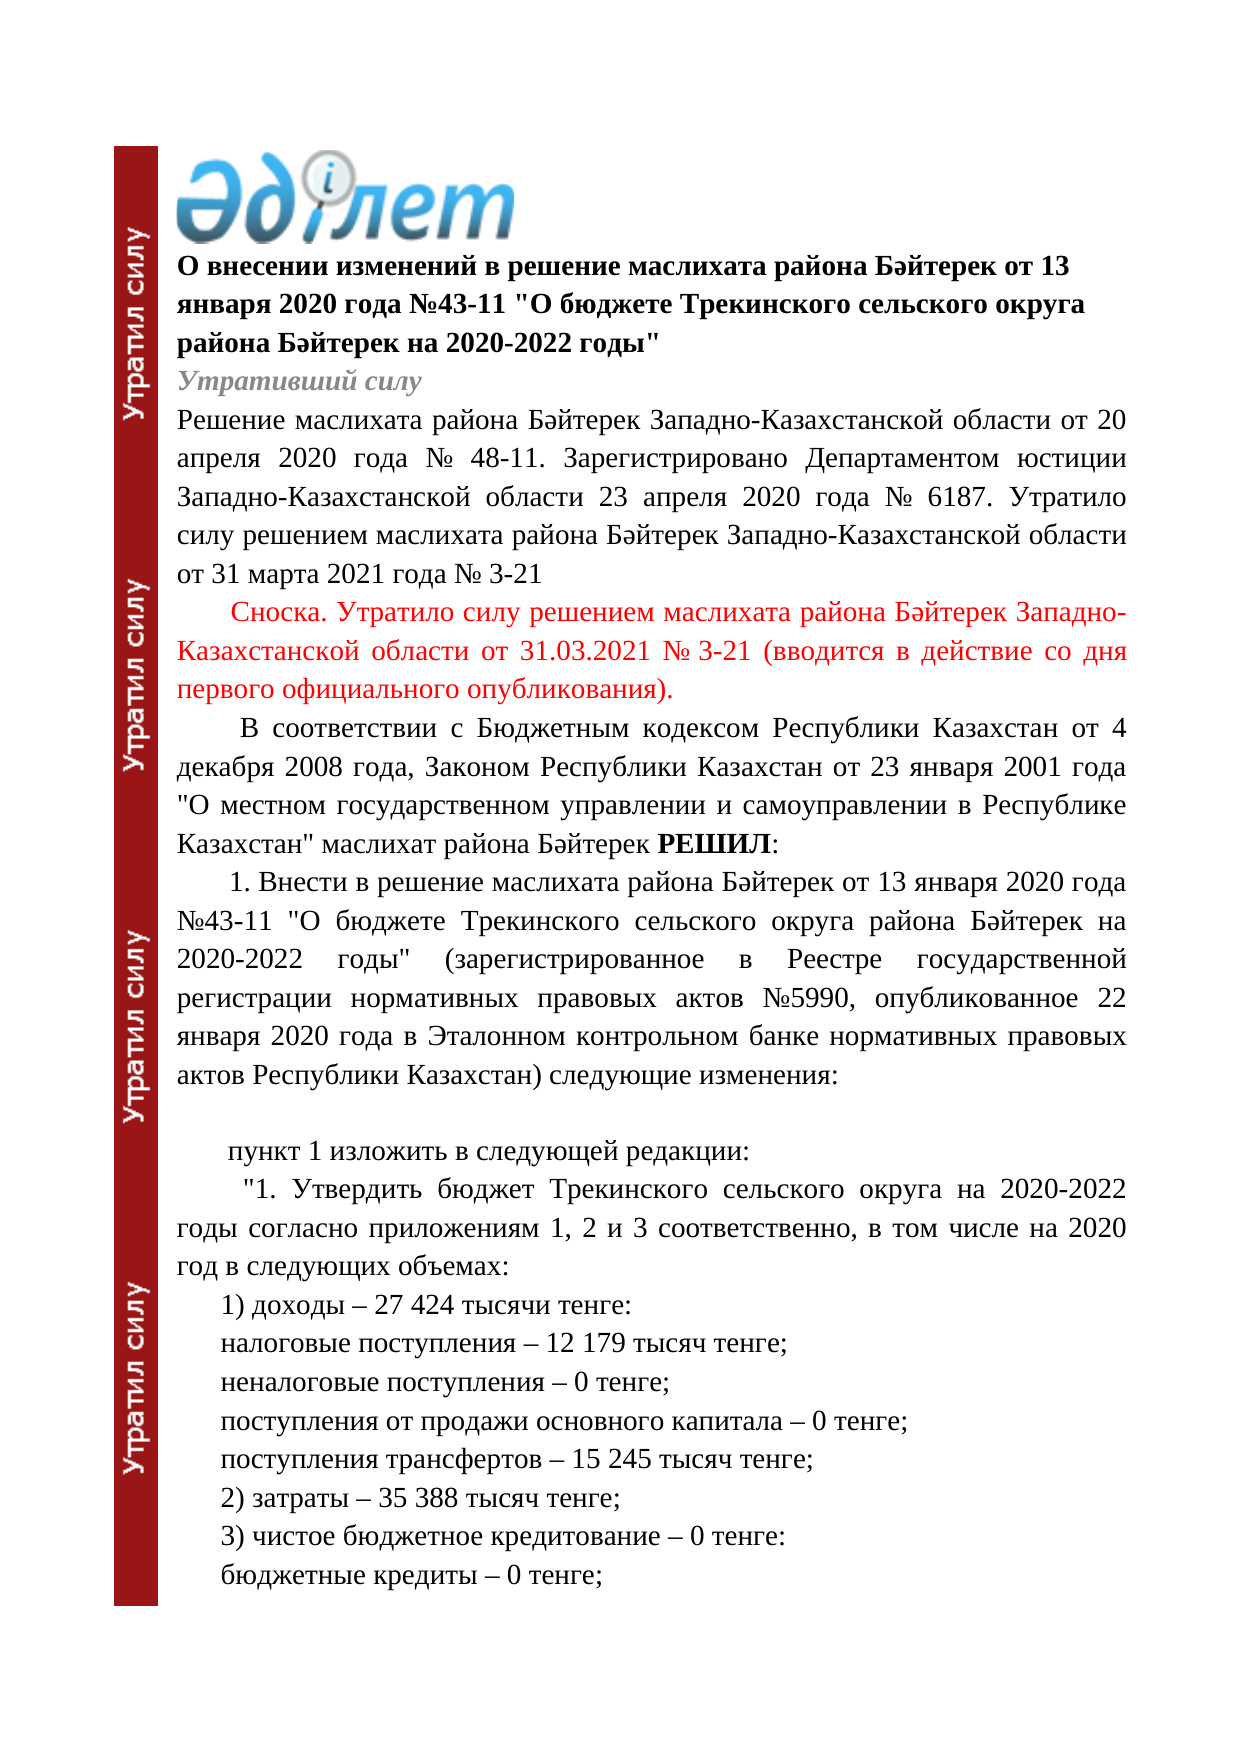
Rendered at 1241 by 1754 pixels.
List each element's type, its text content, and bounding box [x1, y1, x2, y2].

text поступления трансфертов – 15 245 тысяч тенге; [112, 1441, 1128, 1475]
picture [114, 397, 158, 402]
picture [114, 1398, 158, 1403]
text Утративший силу [112, 363, 1128, 397]
text 1. Внести в решение маслихата района Бәйтерек от 13 января 2020 года №43-11 "О бюджете Трекинского сельского округа района Бәйтерек на 2020-2022 годы" (зарегистрированное в Реестре государственной регистрации нормативных правовых актов №5990, опубликованное 22 января 2020 года в Эталонном контрольном банке нормативных правовых актов Республики Казахстан) следующие изменения: [112, 864, 1128, 1091]
picture [114, 1436, 158, 1441]
picture [114, 1091, 158, 1133]
picture [114, 146, 158, 248]
picture [114, 358, 158, 363]
picture [114, 1475, 158, 1480]
text 3) чистое бюджетное кредитование – 0 тенге: [112, 1518, 1128, 1552]
picture [114, 1321, 158, 1326]
text "1. Утвердить бюджет Трекинского сельского округа на 2020-2022 годы согласно приложениям 1, 2 и 3 соответственно, в том числе на 2020 год в следующих объемах: [112, 1171, 1128, 1282]
text поступления от продажи основного капитала – 0 тенге; [112, 1403, 1128, 1436]
text налоговые поступления – 12 179 тысяч тенге; [112, 1326, 1128, 1359]
text 1) доходы – 27 424 тысячи тенге: [112, 1287, 1128, 1321]
picture [114, 705, 158, 710]
picture [114, 1166, 158, 1171]
text Сноска. Утратило силу решением маслихата района Бәйтерек Западно-Казахстанской области от 31.03.2021 № 3-21 (вводится в действие со дня первого официального опубликования). [112, 594, 1128, 705]
text О внесении изменений в решение маслихата района Бәйтерек от 13 января 2020 года №43-11 "О бюджете Трекинского сельского округа района Бәйтерек на 2020-2022 годы" [112, 248, 1128, 358]
picture [114, 1590, 158, 1606]
picture [114, 589, 158, 594]
text пункт 1 изложить в следующей редакции: [112, 1133, 1128, 1166]
picture [114, 1513, 158, 1518]
text бюджетные кредиты – 0 тенге; [112, 1557, 1128, 1590]
text 2) затраты – 35 388 тысяч тенге; [112, 1480, 1128, 1513]
picture [114, 1282, 158, 1287]
picture [114, 1552, 158, 1557]
picture [176, 150, 515, 244]
text неналоговые поступления – 0 тенге; [112, 1364, 1128, 1398]
text Решение маслихата района Бәйтерек Западно-Казахстанской области от 20 апреля 2020 года № 48-11. Зарегистрировано Департаментом юстиции Западно-Казахстанской области 23 апреля 2020 года № 6187. Утратило силу решением маслихата района Бәйтерек Западно-Казахстанской области от 31 марта 2021 года № 3-21 [112, 402, 1128, 589]
text В соответствии с Бюджетным кодексом Республики Казахстан от 4 декабря 2008 года, Законом Республики Казахстан от 23 января 2001 года "О местном государственном управлении и самоуправлении в Республике Казахстан" маслихат района Бәйтерек РЕШИЛ: [112, 710, 1128, 859]
picture [114, 1359, 158, 1364]
picture [114, 859, 158, 864]
